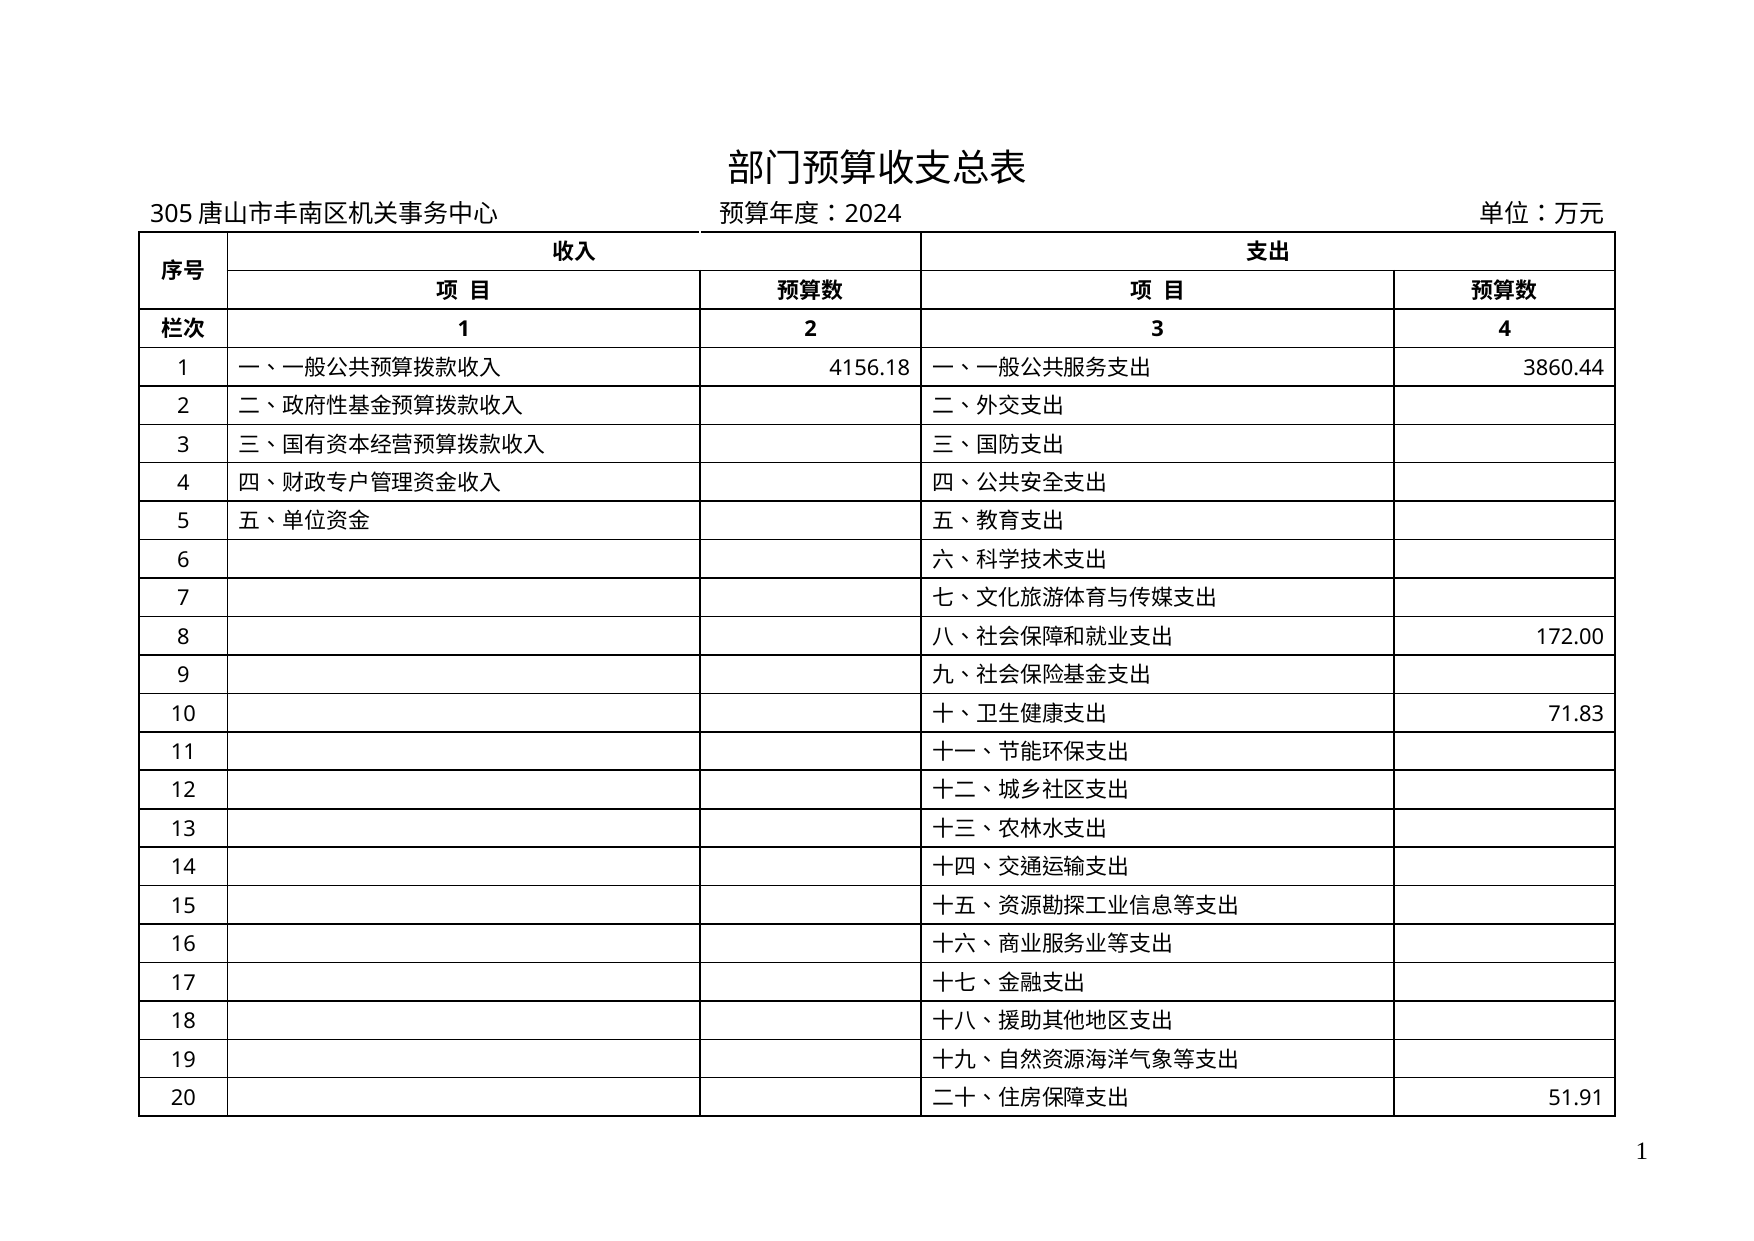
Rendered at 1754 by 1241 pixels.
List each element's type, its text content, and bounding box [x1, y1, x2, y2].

table_cell [701, 694, 920, 731]
table_cell 项 目 [922, 271, 1393, 308]
table_cell [1395, 425, 1614, 462]
table_cell [1395, 733, 1614, 769]
table_cell 11 [140, 733, 227, 769]
table_cell 项 目 [228, 271, 699, 308]
table_cell 二、外交支出 [922, 387, 1393, 423]
table_cell [228, 925, 699, 962]
table_cell 十五、资源勘探工业信息等支出 [922, 886, 1393, 923]
table_cell 4 [140, 463, 227, 500]
table_cell [701, 463, 920, 500]
table_cell 七、文化旅游体育与传媒支出 [922, 579, 1393, 616]
table_cell 3 [922, 310, 1393, 347]
table_cell 预算数 [701, 271, 920, 308]
table_cell 十六、商业服务业等支出 [922, 925, 1393, 962]
table_cell [1395, 1002, 1614, 1038]
table_cell [701, 387, 920, 423]
table_cell 四、财政专户管理资金收入 [228, 463, 699, 500]
table_cell 四、公共安全支出 [922, 463, 1393, 500]
table_cell [1395, 848, 1614, 885]
table_cell [228, 694, 699, 731]
table_cell [1395, 963, 1614, 1000]
table_cell 五、单位资金 [228, 502, 699, 539]
table_cell 十一、节能环保支出 [922, 733, 1393, 769]
table_cell [1395, 502, 1614, 539]
table_cell [228, 886, 699, 923]
table_cell 10 [140, 694, 227, 731]
table_cell [228, 1078, 699, 1115]
table_cell 20 [140, 1078, 227, 1115]
table_cell 预算数 [1395, 271, 1614, 308]
table_cell 12 [140, 771, 227, 808]
table_cell 栏次 [140, 310, 227, 347]
table_cell 4156.18 [701, 348, 920, 385]
table_cell 一、一般公共服务支出 [922, 348, 1393, 385]
table_cell 17 [140, 963, 227, 1000]
table_cell [228, 617, 699, 654]
table_cell [701, 771, 920, 808]
table_cell 十九、自然资源海洋气象等支出 [922, 1040, 1393, 1077]
table_cell 6 [140, 540, 227, 577]
table_cell [1395, 925, 1614, 962]
table_cell [701, 425, 920, 462]
table_cell [228, 1040, 699, 1077]
table_cell 2 [140, 387, 227, 423]
table_cell [1395, 540, 1614, 577]
table_cell 19 [140, 1040, 227, 1077]
table_cell 十八、援助其他地区支出 [922, 1002, 1393, 1038]
table_cell 二、政府性基金预算拨款收入 [228, 387, 699, 423]
table_cell [1395, 463, 1614, 500]
table_cell 十四、交通运输支出 [922, 848, 1393, 885]
table_cell [701, 886, 920, 923]
table_cell 5 [140, 502, 227, 539]
table_cell 十二、城乡社区支出 [922, 771, 1393, 808]
table_cell 3 [140, 425, 227, 462]
table_cell [701, 1078, 920, 1115]
table_cell 收入 [228, 233, 920, 270]
table_cell 16 [140, 925, 227, 962]
table_cell 序号 [140, 233, 227, 308]
table_cell 1 [140, 348, 227, 385]
table_cell [1395, 656, 1614, 692]
table_cell 六、科学技术支出 [922, 540, 1393, 577]
table_cell [701, 1002, 920, 1038]
table_cell 172.00 [1395, 617, 1614, 654]
table_cell 三、国防支出 [922, 425, 1393, 462]
text 部门预算收支总表 [106, 142, 1648, 193]
table_cell 14 [140, 848, 227, 885]
table_cell 3860.44 [1395, 348, 1614, 385]
table_cell [701, 733, 920, 769]
table_cell [701, 810, 920, 846]
table_cell [701, 848, 920, 885]
table_cell 十三、农林水支出 [922, 810, 1393, 846]
table_cell [701, 925, 920, 962]
table_cell 2 [701, 310, 920, 347]
table_cell 三、国有资本经营预算拨款收入 [228, 425, 699, 462]
table_cell [228, 771, 699, 808]
table_cell 51.91 [1395, 1078, 1614, 1115]
table_cell [1395, 771, 1614, 808]
table_cell 7 [140, 579, 227, 616]
table_cell 1 [228, 310, 699, 347]
table_header 预算年度：2024 [701, 195, 920, 231]
table_cell 8 [140, 617, 227, 654]
table_cell [228, 848, 699, 885]
table_cell [228, 656, 699, 692]
table_cell 13 [140, 810, 227, 846]
table_cell 八、社会保障和就业支出 [922, 617, 1393, 654]
table_cell [1395, 886, 1614, 923]
table_cell [228, 579, 699, 616]
table_cell [701, 502, 920, 539]
table_cell 4 [1395, 310, 1614, 347]
table_cell [1395, 387, 1614, 423]
table_cell [228, 540, 699, 577]
table_cell 71.83 [1395, 694, 1614, 731]
table_cell [228, 963, 699, 1000]
table_cell [701, 617, 920, 654]
table_cell [228, 733, 699, 769]
table_cell 支出 [922, 233, 1614, 270]
table_cell 18 [140, 1002, 227, 1038]
table_cell [701, 579, 920, 616]
table_cell [1395, 1040, 1614, 1077]
table_cell [701, 1040, 920, 1077]
table_header 单位：万元 [922, 195, 1614, 231]
table_cell [701, 656, 920, 692]
table_cell [701, 540, 920, 577]
table_cell 十七、金融支出 [922, 963, 1393, 1000]
table_header 305唐山市丰南区机关事务中心 [140, 195, 699, 231]
table_cell 九、社会保险基金支出 [922, 656, 1393, 692]
table_cell [1395, 810, 1614, 846]
table_cell 一、一般公共预算拨款收入 [228, 348, 699, 385]
table_cell 五、教育支出 [922, 502, 1393, 539]
table_cell 二十、住房保障支出 [922, 1078, 1393, 1115]
table_cell [228, 1002, 699, 1038]
table_cell [228, 810, 699, 846]
table_cell 9 [140, 656, 227, 692]
table_cell [701, 963, 920, 1000]
table_cell 15 [140, 886, 227, 923]
table_cell [1395, 579, 1614, 616]
table_cell 十、卫生健康支出 [922, 694, 1393, 731]
